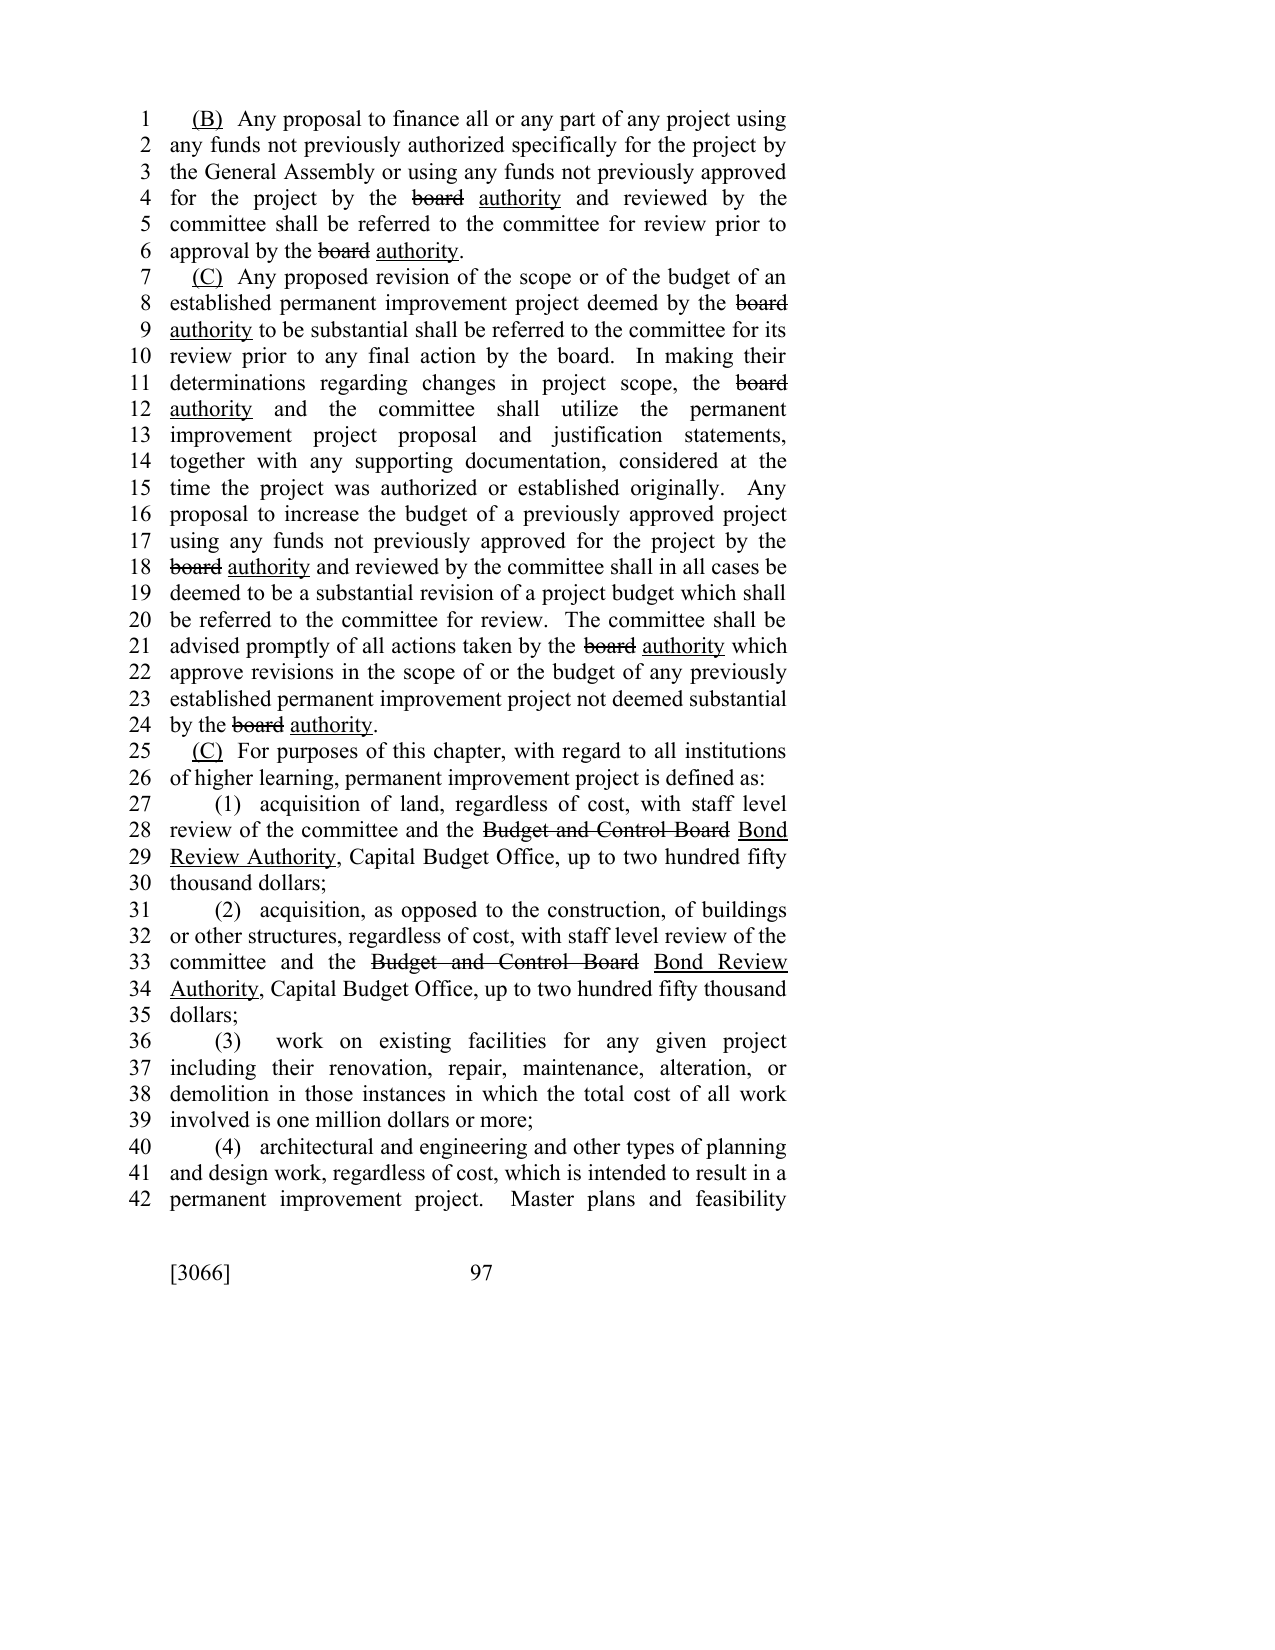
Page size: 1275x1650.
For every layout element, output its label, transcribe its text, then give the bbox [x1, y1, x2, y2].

text (C) For purposes of this chapter, with regard to all institutions of higher learning, permanent improvement project is defined as: [169, 737, 787, 790]
text (C) Any proposed revision of the scope or of the budget of an established permanent improvement project deemed by the board authority to be substantial shall be referred to the committee for its review prior to any final action by the board. In making their determinations regarding changes in project scope, the board authority and the committee shall utilize the permanent improvement project proposal and justification statements, together with any supporting documentation, considered at the time the project was authorized or established originally. Any proposal to increase the budget of a previously approved project using any funds not previously approved for the project by the board authority and reviewed by the committee shall in all cases be deemed to be a substantial revision of a project budget which shall be referred to the committee for review. The committee shall be advised promptly of all actions taken by the board authority which approve revisions in the scope of or the budget of any previously established permanent improvement project not deemed substantial by the board authority. [169, 263, 787, 737]
text (2) acquisition, as opposed to the construction, of buildings or other structures, regardless of cost, with staff level review of the committee and the Budget and Control Board Bond Review Authority, Capital Budget Office, up to two hundred fifty thousand dollars; [169, 896, 787, 1027]
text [169, 1133, 787, 1212]
text (1) acquisition of land, regardless of cost, with staff level review of the committee and the Budget and Control Board Bond Review Authority, Capital Budget Office, up to two hundred fifty thousand dollars; [169, 790, 787, 896]
text (3) work on existing facilities for any given project including their renovation, repair, maintenance, alteration, or demolition in those instances in which the total cost of all work involved is one million dollars or more; [169, 1027, 787, 1133]
text (B) Any proposal to finance all or any part of any project using any funds not previously authorized specifically for the project by the General Assembly or using any funds not previously approved for the project by the board authority and reviewed by the committee shall be referred to the committee for review prior to approval by the board authority. [169, 105, 787, 263]
